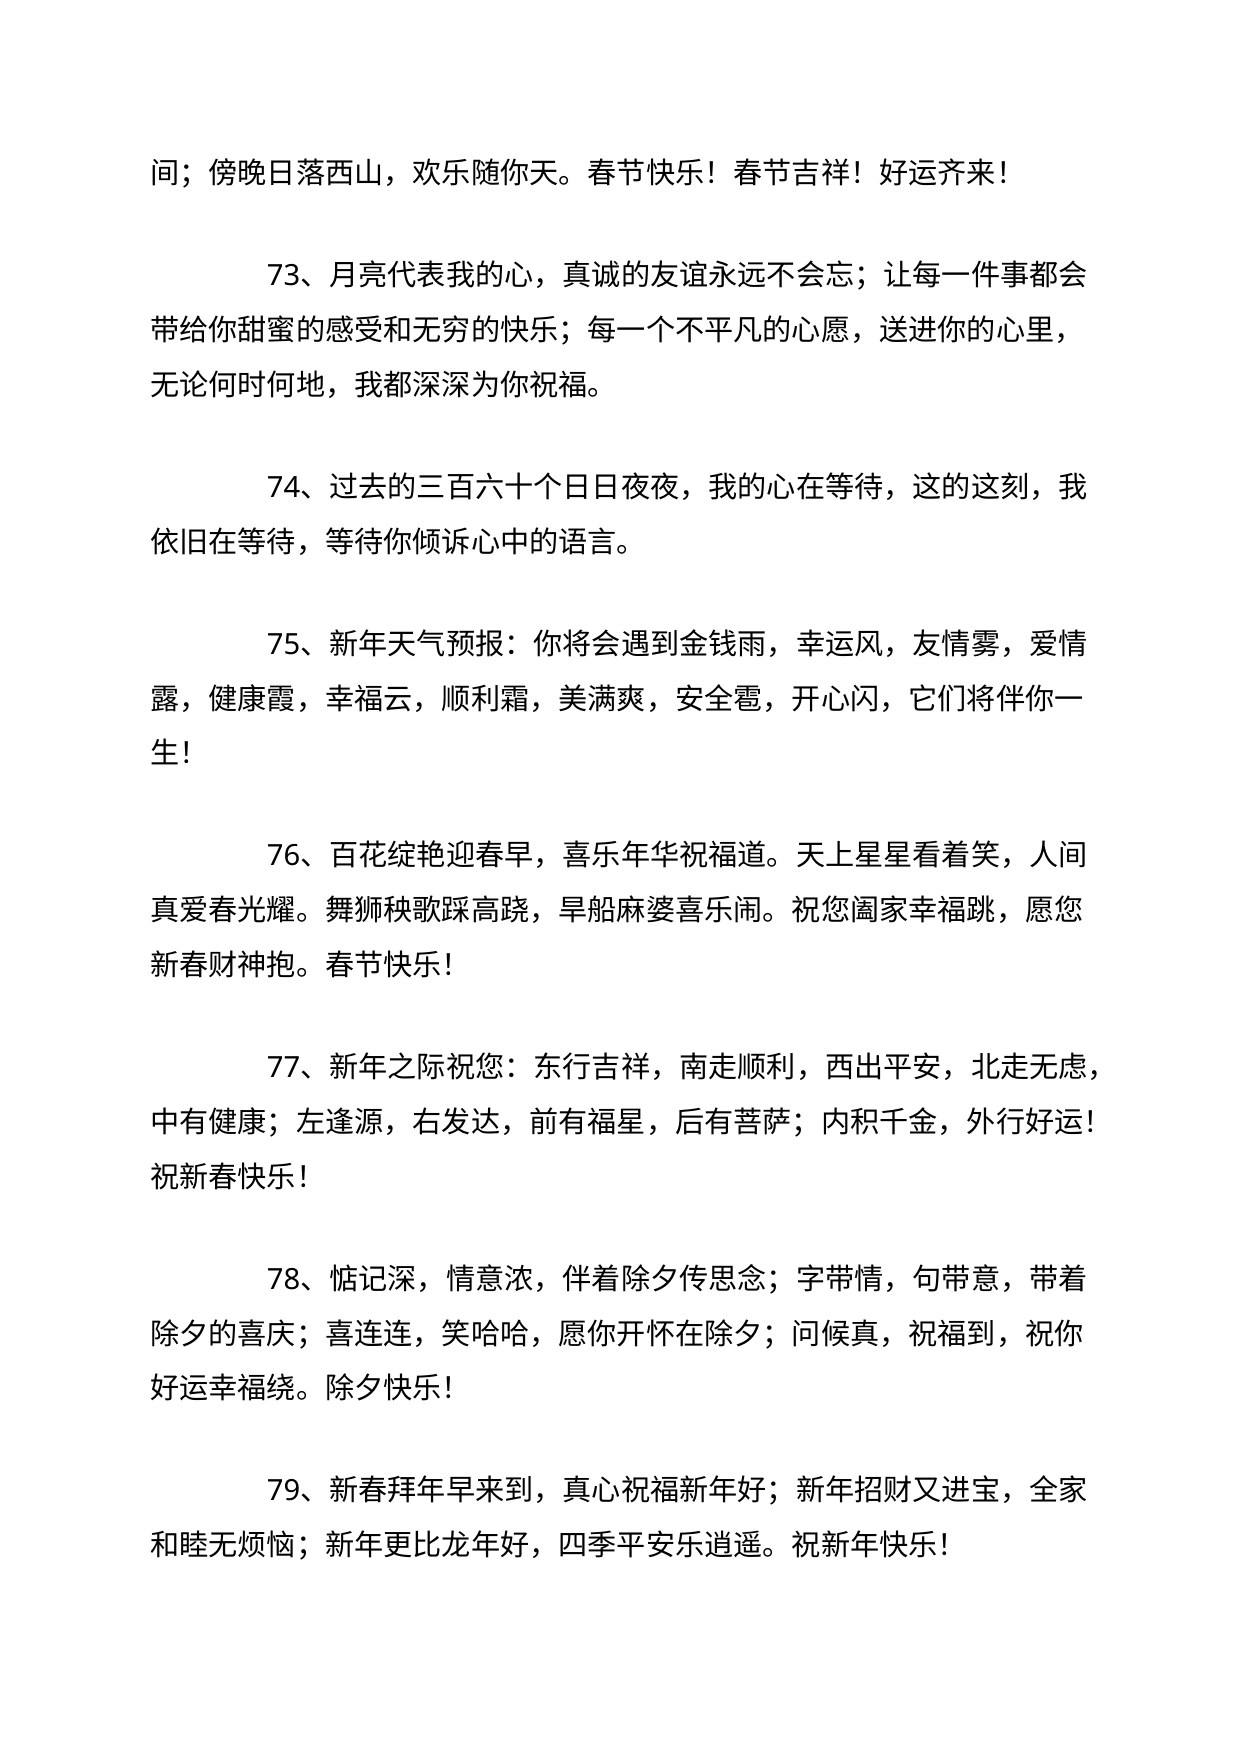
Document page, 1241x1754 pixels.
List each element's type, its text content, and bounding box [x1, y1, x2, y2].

text 74、过去的三百六十个日日夜夜，我的心在等待，这的这刻，我依旧在等待，等待你倾诉心中的语言。 [150, 463, 1090, 561]
text 76、百花绽艳迎春早，喜乐年华祝福道。天上星星看着笑，人间真爱春光耀。舞狮秧歌踩高跷，旱船麻婆喜乐闹。祝您阖家幸福跳，愿您新春财神抱。春节快乐！ [150, 832, 1090, 984]
text 78、惦记深，情意浓，伴着除夕传思念；字带情，句带意，带着除夕的喜庆；喜连连，笑哈哈，愿你开怀在除夕；问候真，祝福到，祝你好运幸福绕。除夕快乐！ [150, 1255, 1090, 1407]
text 77、新年之际祝您：东行吉祥，南走顺利，西出平安，北走无虑，中有健康；左逢源，右发达，前有福星，后有菩萨；内积千金，外行好运！祝新春快乐！ [150, 1043, 1090, 1196]
text 75、新年天气预报：你将会遇到金钱雨，幸运风，友情雾，爱情露，健康霞，幸福云，顺利霜，美满爽，安全雹，开心闪，它们将伴你一生！ [150, 620, 1090, 772]
text 73、月亮代表我的心，真诚的友谊永远不会忘；让每一件事都会带给你甜蜜的感受和无穷的快乐；每一个不平凡的心愿，送进你的心里，无论何时何地，我都深深为你祝福。 [150, 252, 1090, 404]
text 79、新春拜年早来到，真心祝福新年好；新年招财又进宝，全家和睦无烦恼；新年更比龙年好，四季平安乐逍遥。祝新年快乐！ [150, 1467, 1090, 1564]
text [150, 150, 1090, 192]
